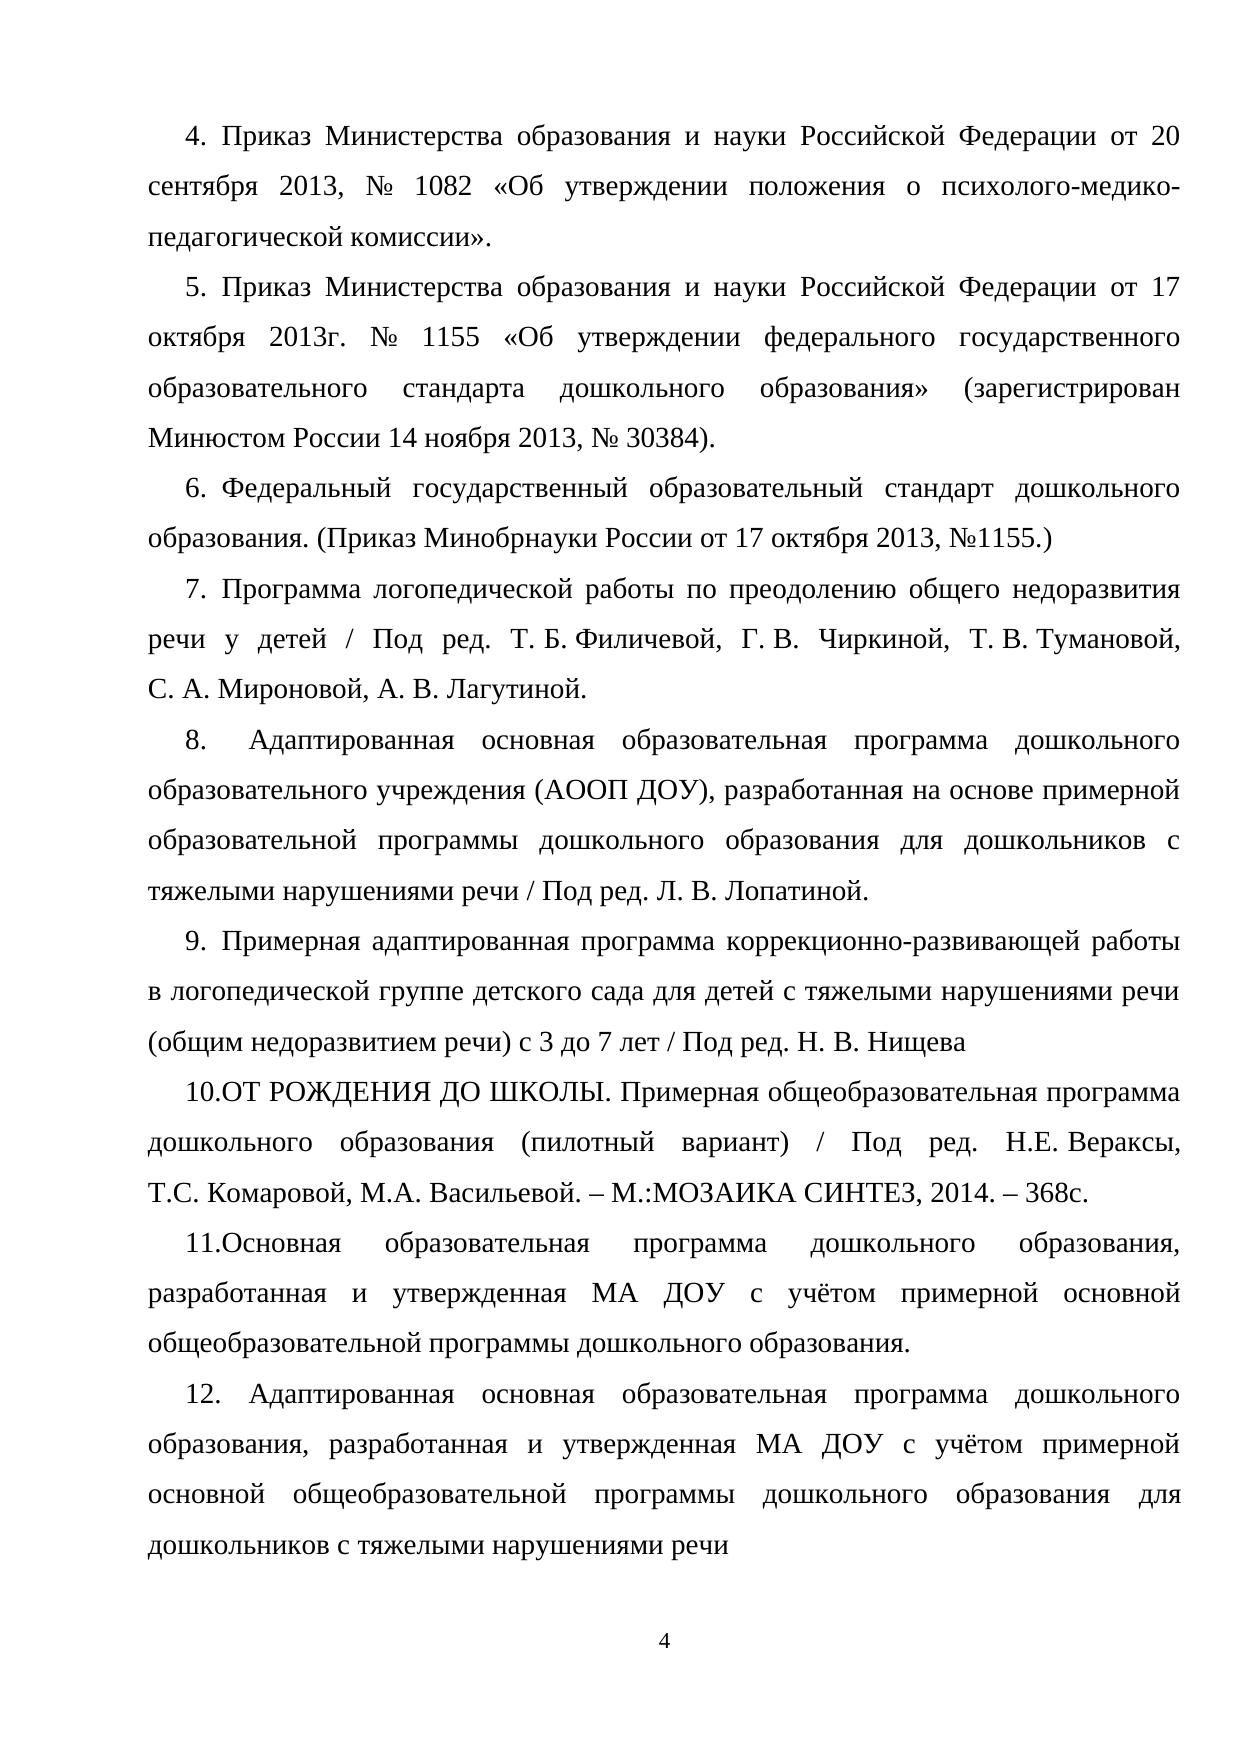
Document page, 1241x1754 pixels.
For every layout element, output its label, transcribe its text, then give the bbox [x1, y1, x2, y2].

list ОТ РОЖДЕНИЯ ДО ШКОЛЫ. Примерная общеобразовательная программа дошкольного образования (пилотный вариант) / Под ред. Н.Е. Вераксы, Т.С. Комаровой, М.А. Васильевой. – М.:МОЗАИКА СИНТЕЗ, 2014. – 368с. [148, 1074, 1181, 1208]
list Приказ Министерства образования и науки Российской Федерации от 17 октября 2013г. № 1155 «Об утверждении федерального государственного образовательного стандарта дошкольного образования» (зарегистрирован Минюстом России 14 ноября 2013, № 30384). [148, 269, 1181, 453]
list Примерная адаптированная программа коррекционно-развивающей работы в логопедической группе детского сада для детей с тяжелыми нарушениями речи (общим недоразвитием речи) с 3 до 7 лет / Под ред. Н. В. Нищева [148, 923, 1181, 1057]
list Адаптированная основная образовательная программа дошкольного образовательного учреждения (АООП ДОУ), разработанная на основе примерной образовательной программы дошкольного образования для дошкольников с тяжелыми нарушениями речи / Под ред. Л. В. Лопатиной. [148, 722, 1181, 906]
list Основная образовательная программа дошкольного образования, разработанная и утвержденная МА ДОУ с учётом примерной основной общеобразовательной программы дошкольного образования. [148, 1225, 1181, 1359]
list Приказ Министерства образования и науки Российской Федерации от 20 сентября 2013, № 1082 «Об утверждении положения о психолого-медико-педагогической комиссии». [148, 118, 1181, 252]
list Адаптированная основная образовательная программа дошкольного образования, разработанная и утвержденная МА ДОУ с учётом примерной основной общеобразовательной программы дошкольного образования для дошкольников с тяжелыми нарушениями речи [148, 1376, 1181, 1560]
list Программа логопедической работы по преодолению общего недоразвития речи у детей / Под ред. Т. Б. Филичевой, Г. В. Чиркиной, Т. В. Тумановой, С. А. Мироновой, А. В. Лагутиной. [148, 571, 1181, 705]
list Федеральный государственный образовательный стандарт дошкольного образования. (Приказ Минобрнауки России от 17 октября 2013, №1155.) [148, 470, 1181, 554]
